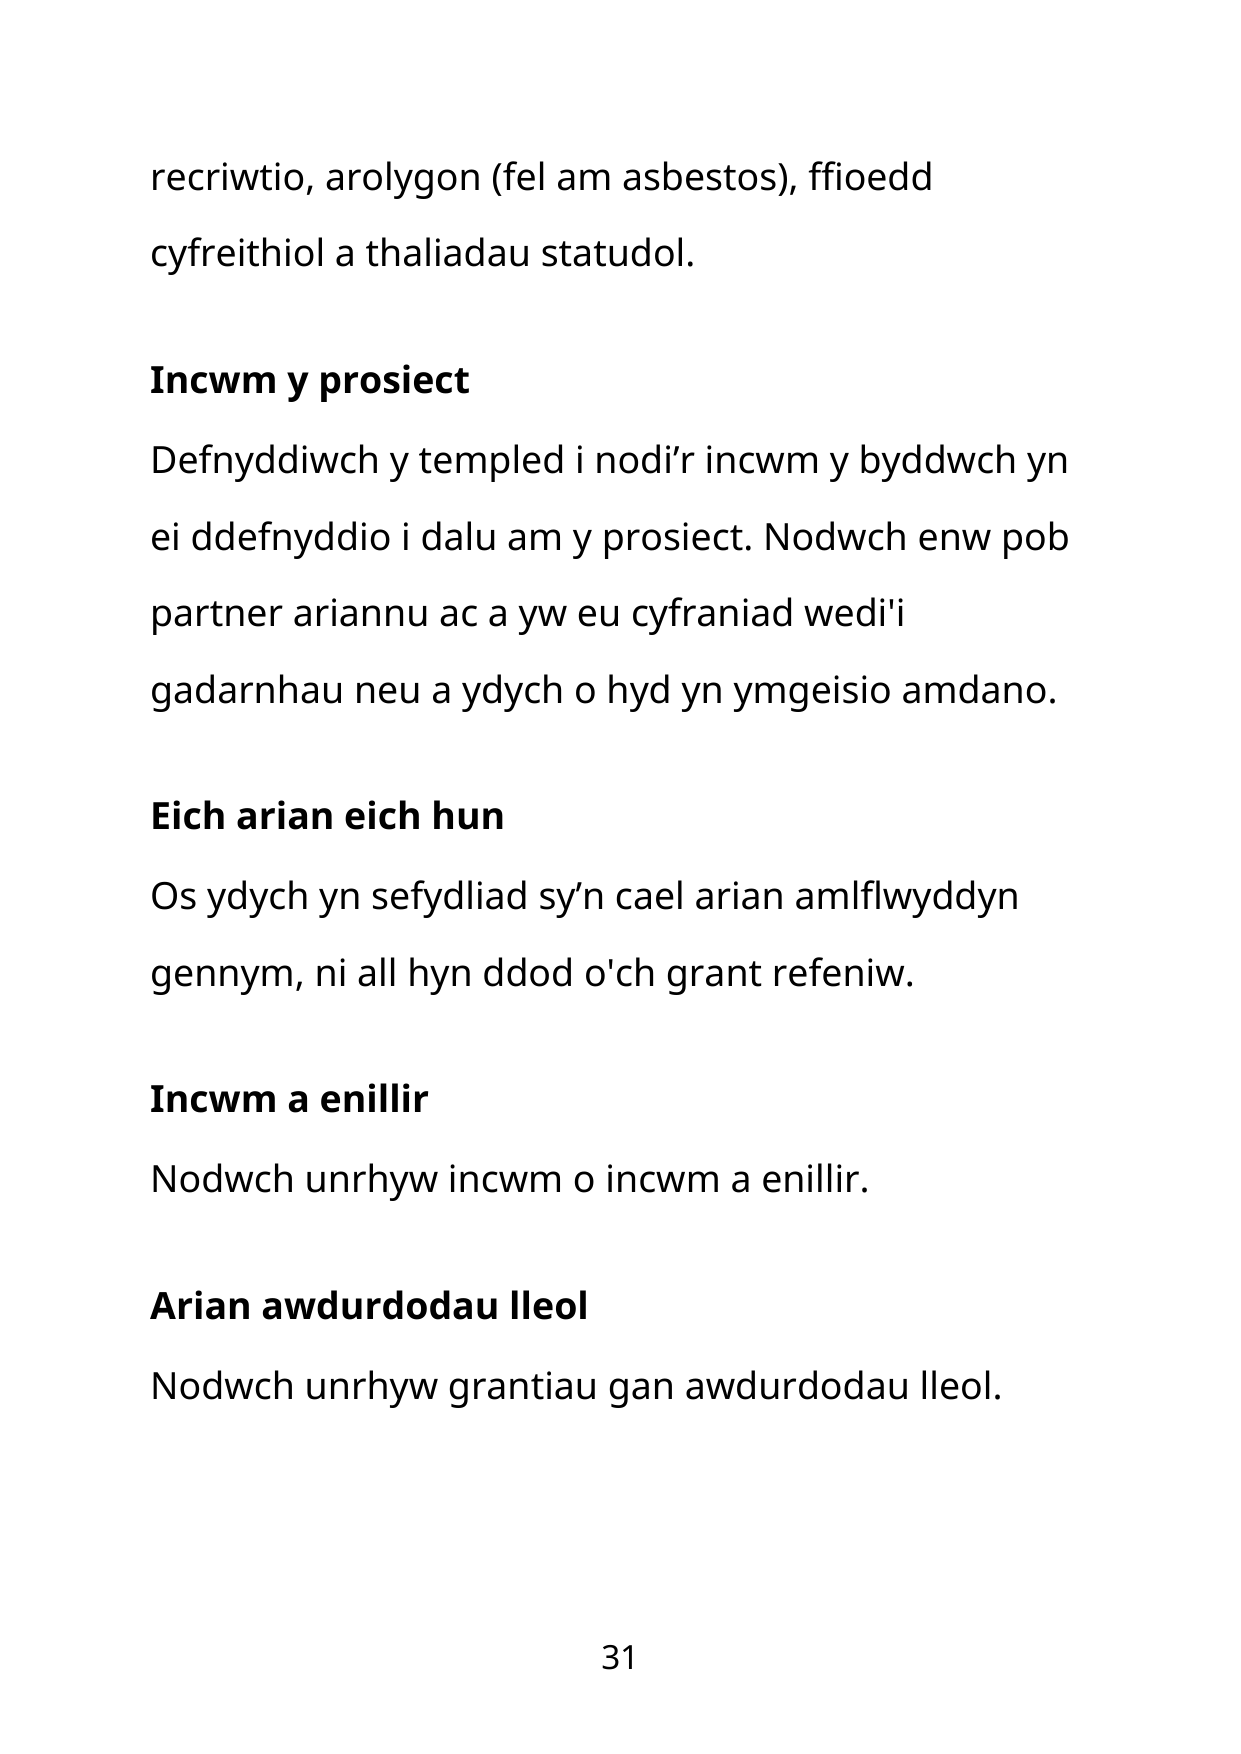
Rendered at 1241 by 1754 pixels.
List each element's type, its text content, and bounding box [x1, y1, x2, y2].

subtitle Incwm y prosiect [150, 353, 1090, 404]
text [150, 150, 1090, 278]
text Nodwch unrhyw incwm o incwm a enillir. [150, 1153, 1090, 1204]
subtitle Eich arian eich hun [150, 789, 1090, 841]
subtitle Arian awdurdodau lleol [150, 1279, 1090, 1330]
text Nodwch unrhyw grantiau gan awdurdodau lleol. [150, 1359, 1090, 1411]
subtitle Incwm a enillir [150, 1073, 1090, 1124]
text Os ydych yn sefydliad sy’n cael arian amlflwyddyn gennym, ni all hyn ddod o'ch grant refeniw. [150, 869, 1090, 997]
text Defnyddiwch y templed i nodi’r incwm y byddwch yn ei ddefnyddio i dalu am y prosiect. Nodwch enw pob partner ariannu ac a yw eu cyfraniad wedi'i gadarnhau neu a ydych o hyd yn ymgeisio amdano. [150, 433, 1090, 714]
